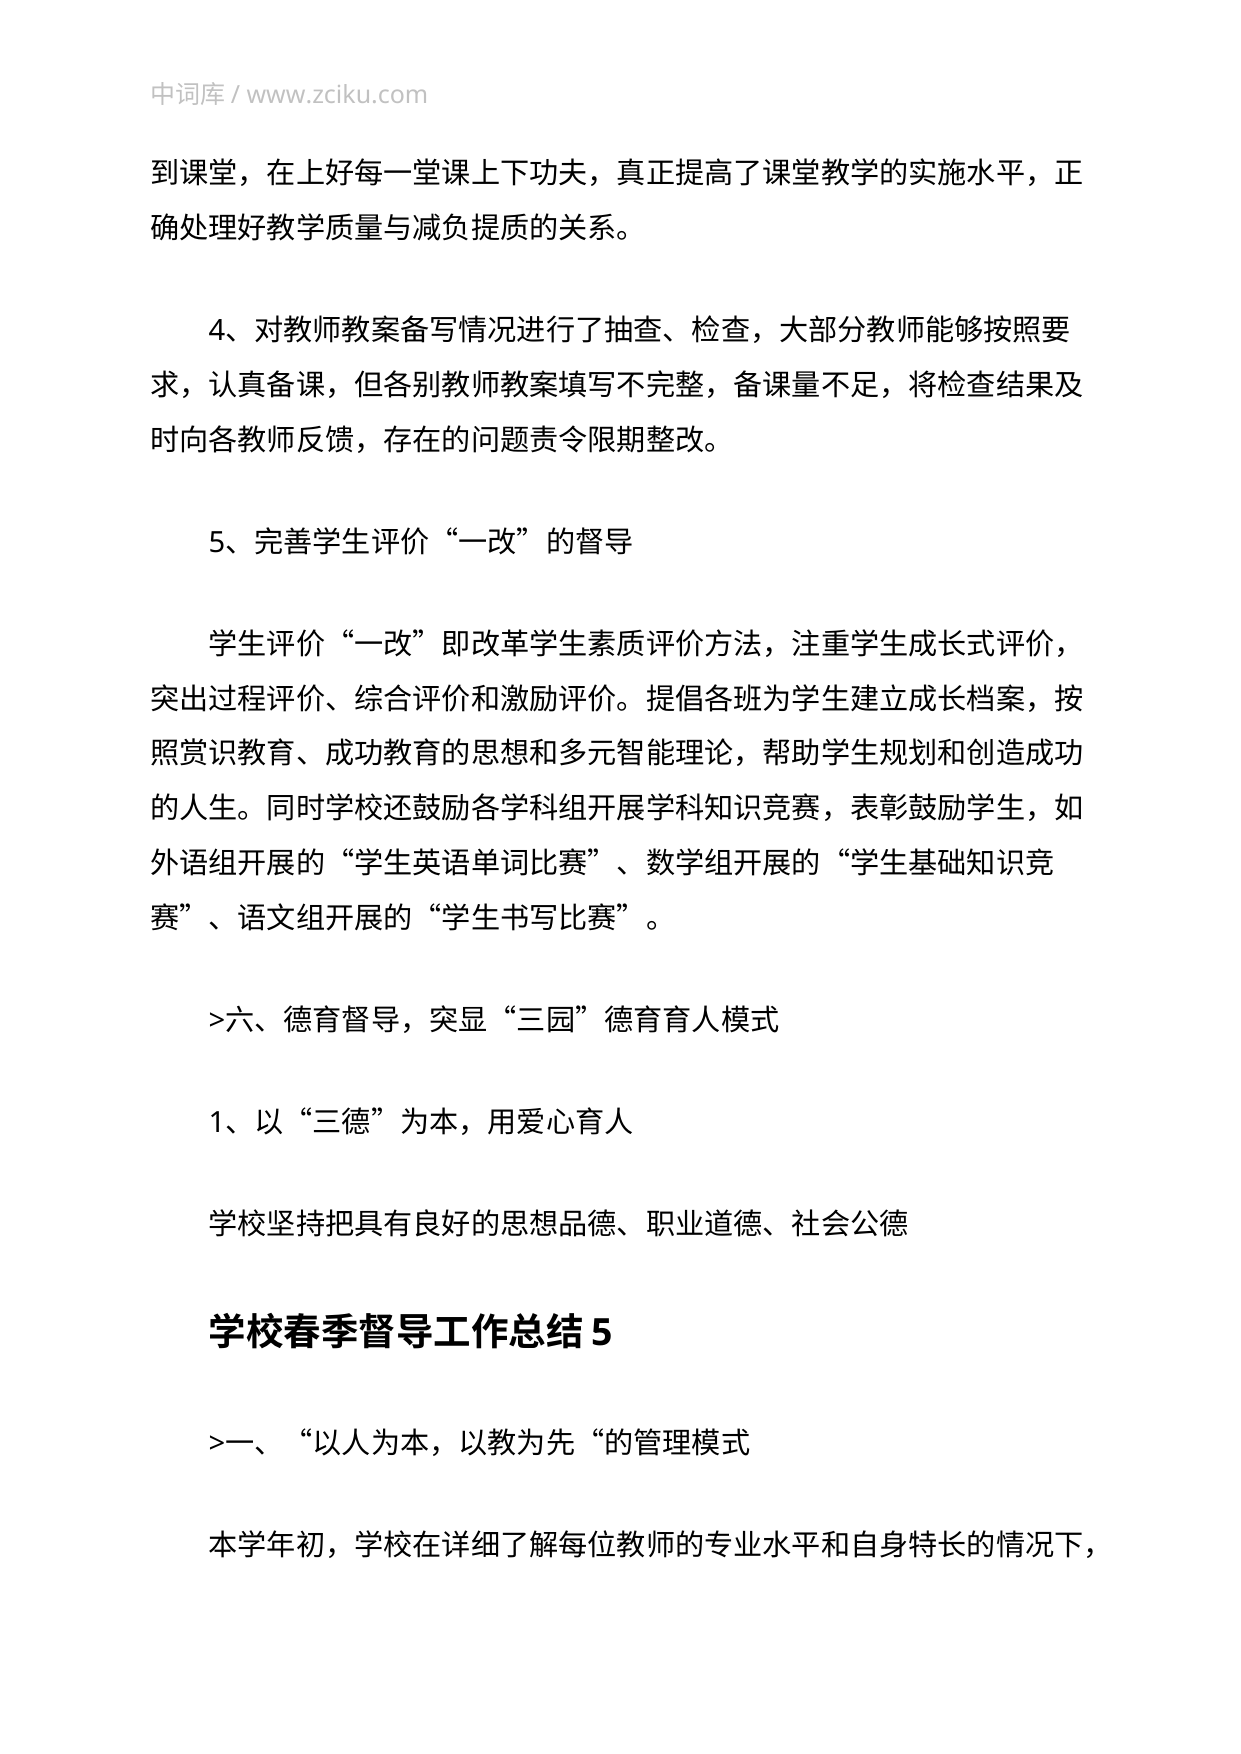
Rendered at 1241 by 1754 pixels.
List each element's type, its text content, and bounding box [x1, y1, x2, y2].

text 4、对教师教案备写情况进行了抽查、检查，大部分教师能够按照要求，认真备课，但各别教师教案填写不完整，备课量不足，将检查结果及时向各教师反馈，存在的问题责令限期整改。 [150, 307, 1090, 459]
text >一、“以人为本，以教为先“的管理模式 [150, 1420, 1090, 1462]
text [150, 150, 1090, 247]
text >六、德育督导，突显“三园”德育育人模式 [150, 997, 1090, 1039]
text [150, 1522, 1090, 1564]
text 学校春季督导工作总结5 [150, 1302, 1090, 1357]
text 学校坚持把具有良好的思想品德、职业道德、社会公德 [150, 1201, 1090, 1243]
text 5、完善学生评价“一改”的督导 [150, 518, 1090, 561]
text 1、以“三德”为本，用爱心育人 [150, 1098, 1090, 1141]
text 学生评价“一改”即改革学生素质评价方法，注重学生成长式评价，突出过程评价、综合评价和激励评价。提倡各班为学生建立成长档案，按照赏识教育、成功教育的思想和多元智能理论，帮助学生规划和创造成功的人生。同时学校还鼓励各学科组开展学科知识竞赛，表彰鼓励学生，如外语组开展的“学生英语单词比赛”、数学组开展的“学生基础知识竞赛”、语文组开展的“学生书写比赛”。 [150, 620, 1090, 937]
